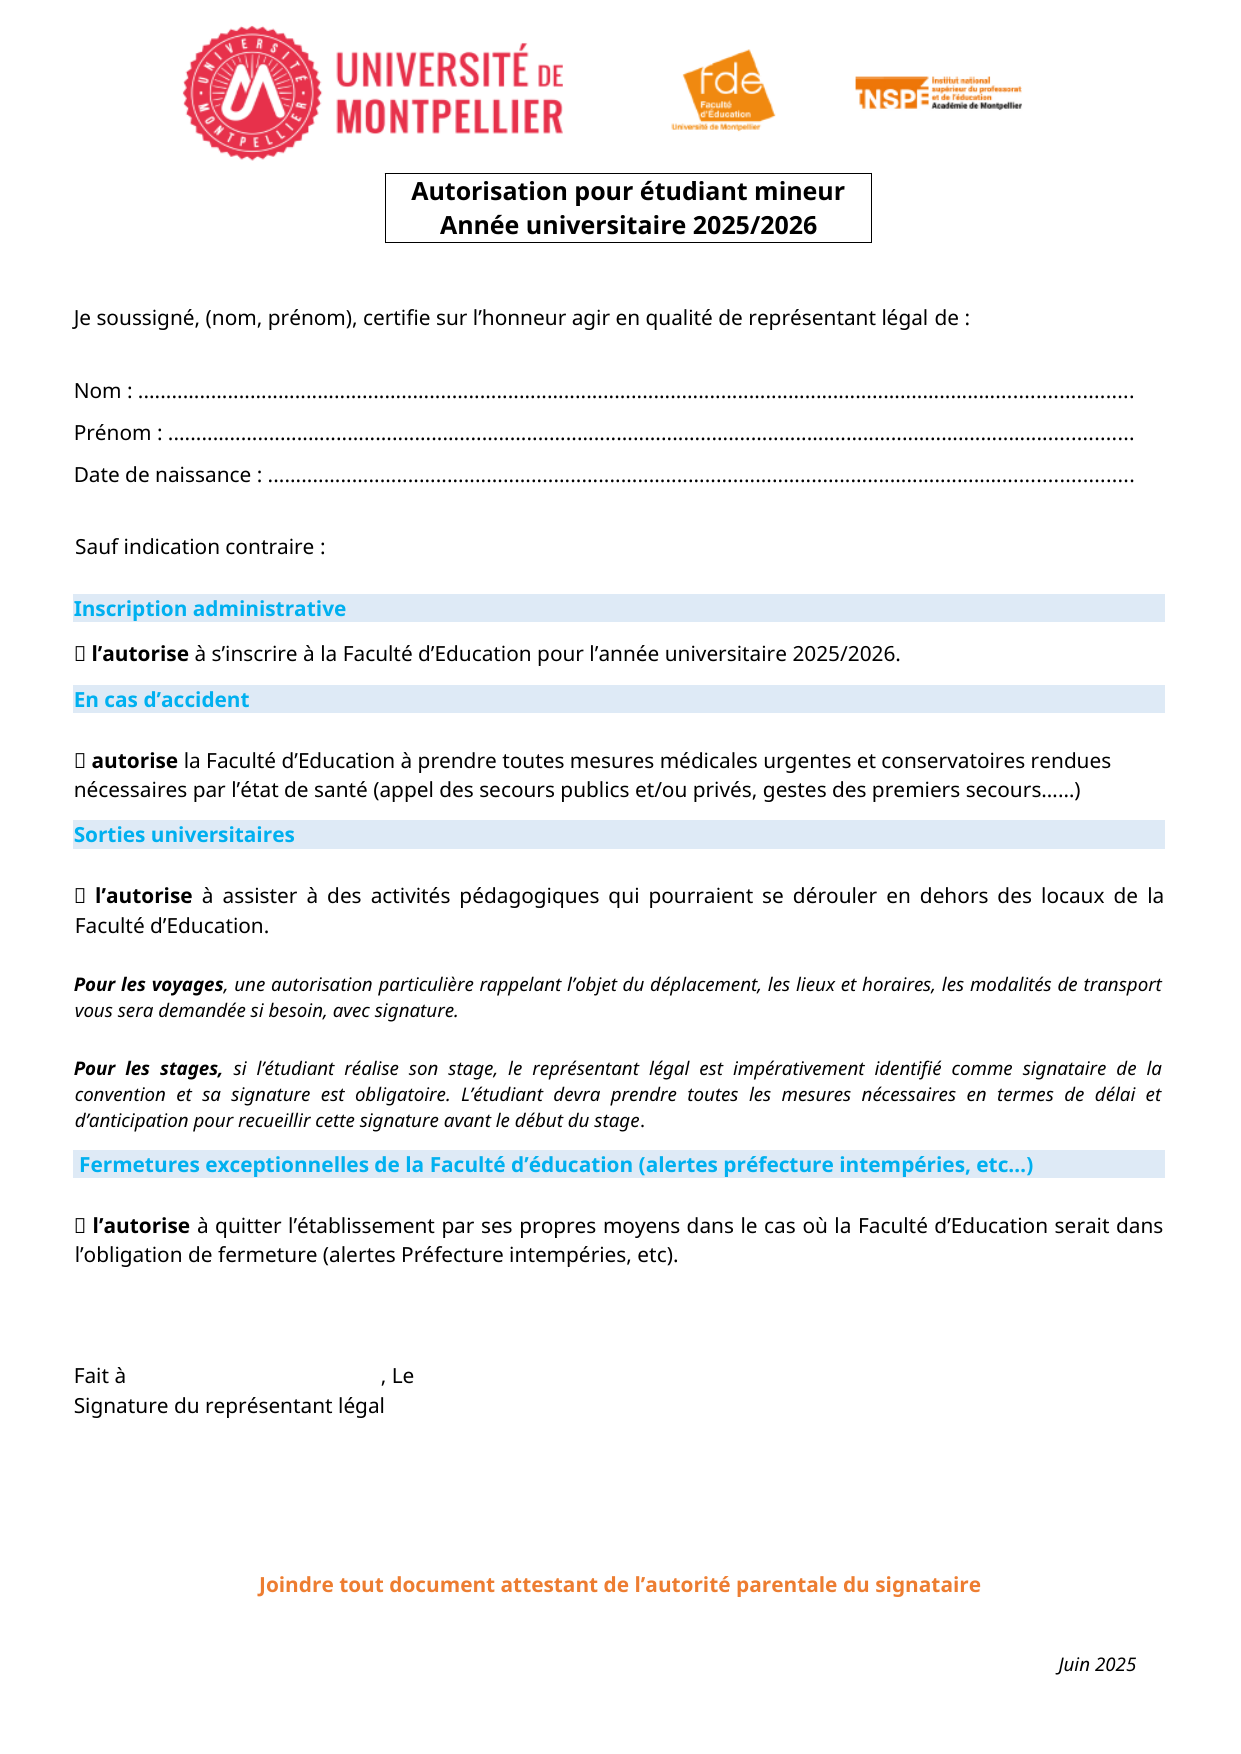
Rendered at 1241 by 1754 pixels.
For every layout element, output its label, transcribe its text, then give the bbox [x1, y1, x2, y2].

text Fait à , Le [73, 1361, 1165, 1389]
text Pour les stages, si l’étudiant réalise son stage, le représentant légal est impérativement identifié comme signataire de la convention et sa signature est obligatoire. L’étudiant devra prendre toutes les mesures nécessaires en termes de délai et d’anticipation pour recueillir cette signature avant le début du stage. [73, 1055, 1165, 1133]
text En cas d’accident [73, 685, 1165, 713]
subtitle Joindre tout document attestant de l’autorité parentale du signataire [75, 1570, 1165, 1598]
text  l’autorise à quitter l’établissement par ses propres moyens dans le cas où la Faculté d’Education serait dans l’obligation de fermeture (alertes Préfecture intempéries, etc). [73, 1211, 1165, 1269]
text Sorties universitaires [73, 820, 1165, 849]
picture [164, 0, 1077, 173]
text Date de naissance : [73, 460, 1165, 488]
text Pour les voyages, une autorisation particulière rappelant l’objet du déplacement, les lieux et horaires, les modalités de transport vous sera demandée si besoin, avec signature. [73, 971, 1165, 1023]
text  autorise la Faculté d’Education à prendre toutes mesures médicales urgentes et conservatoires rendues nécessaires par l’état de santé (appel des secours publics et/ou privés, gestes des premiers secours……) [73, 746, 1165, 804]
text Prénom : [73, 418, 1165, 446]
subtitle Autorisation pour étudiant mineur Année universitaire 2025/2026 [386, 174, 871, 242]
text Nom : [73, 376, 907, 404]
text  l’autorise à assister à des activités pédagogiques qui pourraient se dérouler en dehors des locaux de la Faculté d’Education. [73, 882, 1165, 939]
text Inscription administrative [73, 594, 1165, 622]
text Je soussigné, (nom, prénom), certifie sur l’honneur agir en qualité de représentant légal de : [73, 303, 1165, 331]
text Sauf indication contraire : [75, 532, 1165, 561]
text Signature du représentant légal [73, 1391, 1165, 1419]
text Fermetures exceptionnelles de la Faculté d’éducation (alertes préfecture intempéries, etc…) [73, 1150, 1165, 1178]
text  l’autorise à s’inscrire à la Faculté d’Education pour l’année universitaire 2025/2026. [73, 639, 1165, 668]
